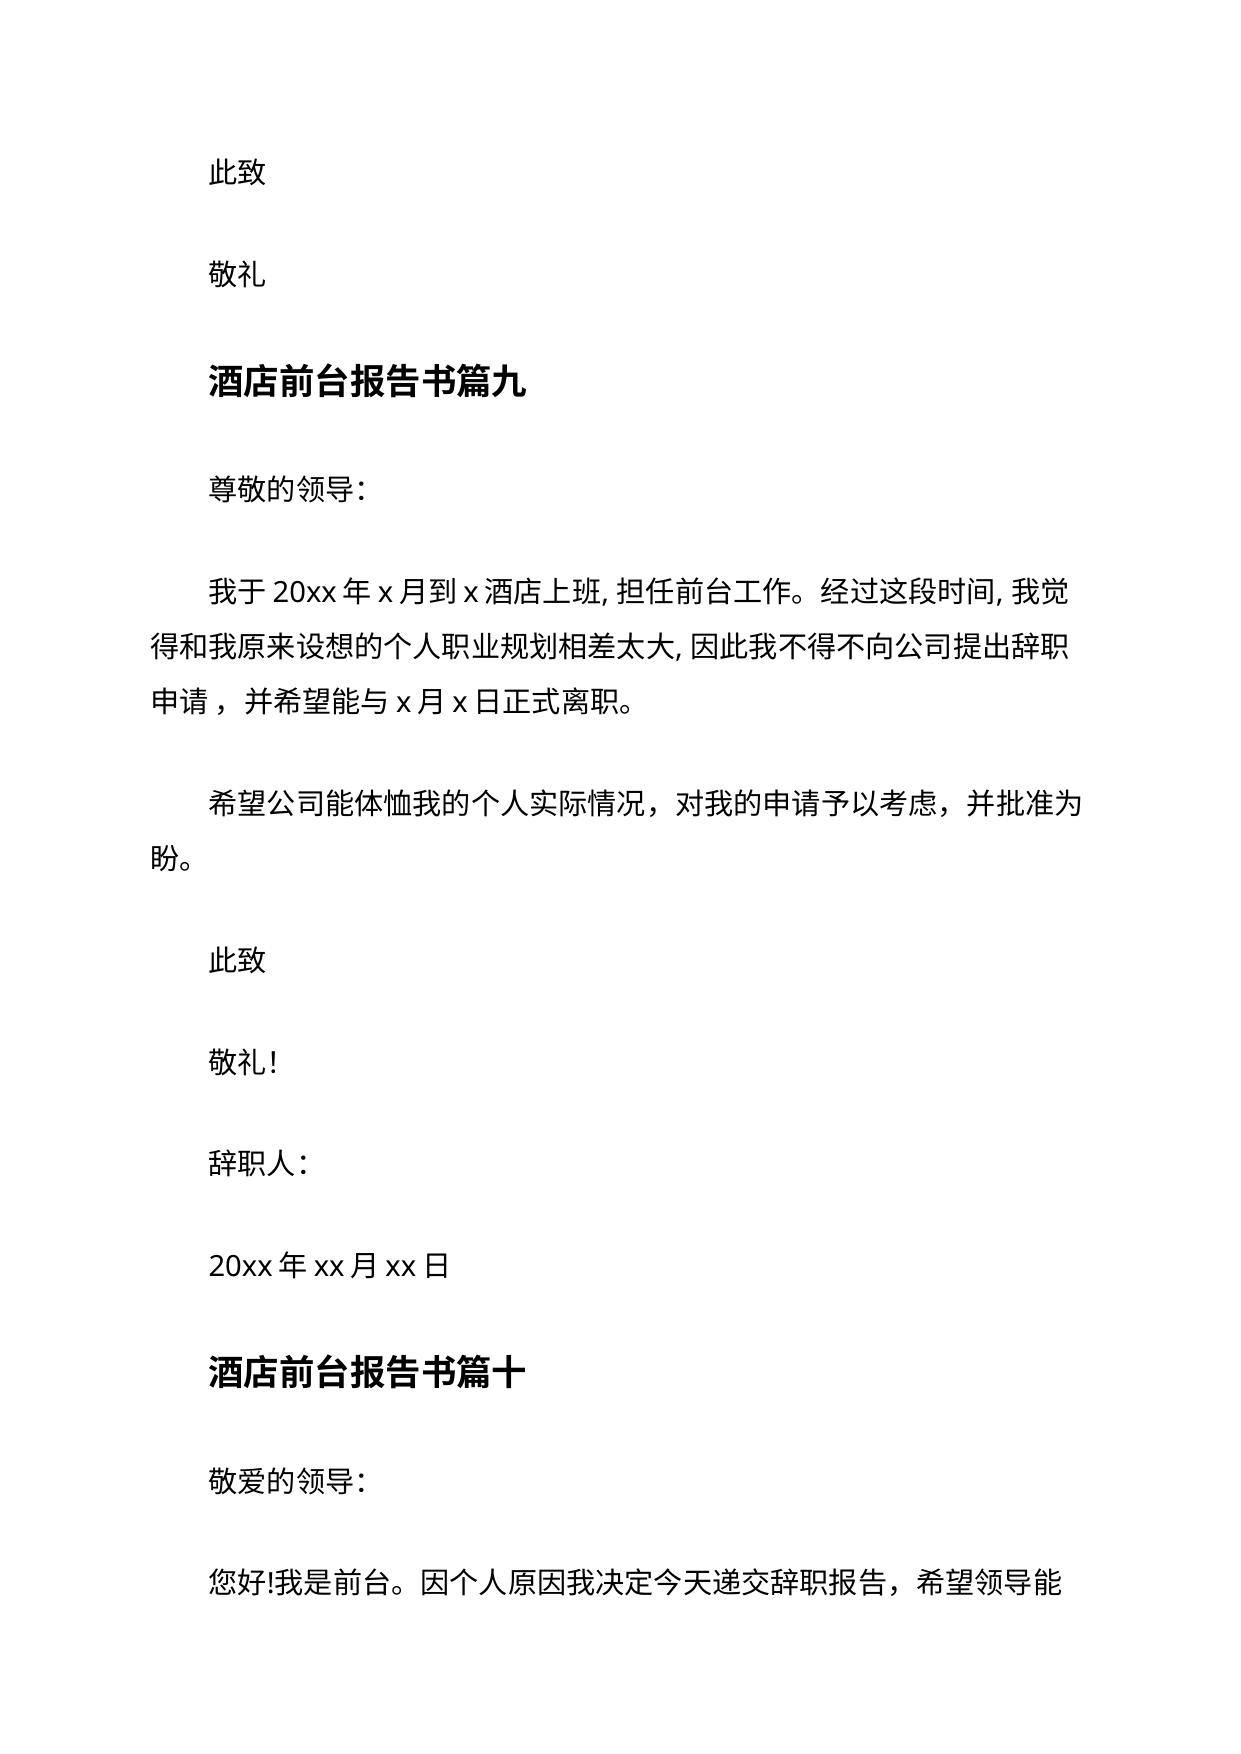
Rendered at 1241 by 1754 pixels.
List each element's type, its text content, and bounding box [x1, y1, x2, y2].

text 敬爱的领导： [150, 1458, 1090, 1500]
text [150, 1560, 1090, 1602]
text 此致 [150, 937, 1090, 980]
text 尊敬的领导： [150, 467, 1090, 509]
text 我于20xx年x月到x酒店上班, 担任前台工作。经过这段时间, 我觉得和我原来设想的个人职业规划相差太大, 因此我不得不向公司提出辞职申请 ，并希望能与x月x日正式离职。 [150, 569, 1090, 721]
text 酒店前台报告书篇十 [150, 1345, 1090, 1396]
text 辞职人： [150, 1141, 1090, 1183]
text 希望公司能体恤我的个人实际情况，对我的申请予以考虑，并批准为盼。 [150, 781, 1090, 878]
text 敬礼 [150, 252, 1090, 294]
text 酒店前台报告书篇九 [150, 353, 1090, 405]
text 敬礼！ [150, 1039, 1090, 1081]
text 20xx年xx月xx日 [150, 1243, 1090, 1285]
text 此致 [150, 150, 1090, 192]
